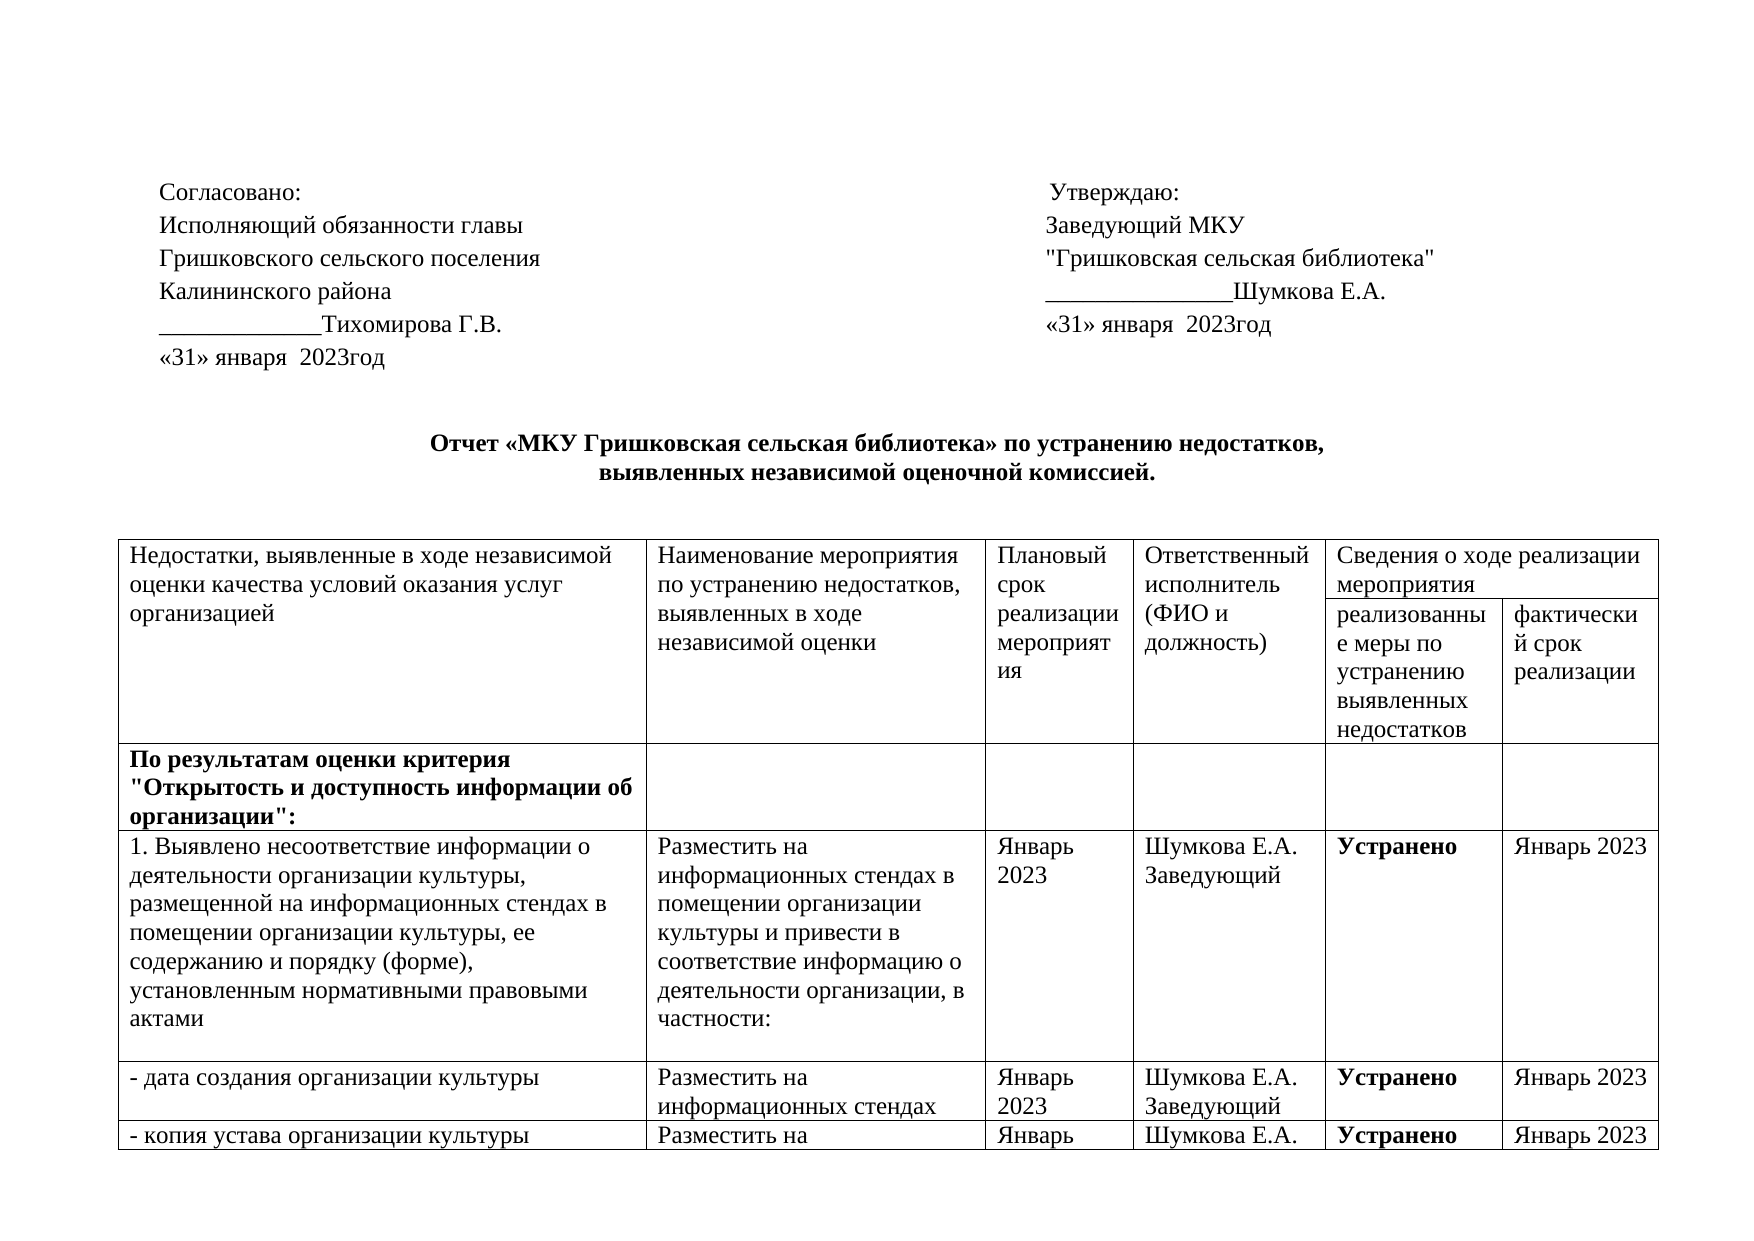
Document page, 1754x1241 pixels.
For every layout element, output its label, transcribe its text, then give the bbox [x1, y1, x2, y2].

table_header Плановый срок реализации мероприятия [986, 540, 1133, 743]
table_cell Январь 2023 [1503, 1062, 1658, 1119]
table_cell Январь 2023 [1503, 1121, 1658, 1149]
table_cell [119, 1121, 646, 1149]
text выявленных независимой оценочной комиссией. [118, 457, 1636, 485]
table_header Ответственный исполнитель (ФИО и должность) [1134, 540, 1325, 743]
table_cell [1134, 744, 1325, 830]
table_cell Разместить на информационных стендах в помещении организации культуры и привести в соответствие информацию о деятельности организации, в частности: [647, 831, 985, 1061]
table_cell Шумкова Е.А. Заведующий [1134, 1062, 1325, 1119]
table_header Недостатки, выявленные в ходе независимой оценки качества условий оказания услуг организацией [119, 540, 646, 743]
table_cell Январь 2023 [1503, 831, 1658, 1061]
table_header Утверждаю: Заведующий МКУ "Гришковская сельская библиотека" _______________Шумкова Е.А. «31» января 2023год [1034, 177, 1685, 399]
table_cell Январь 2023 [986, 1062, 1133, 1119]
table_cell Устранено [1326, 1121, 1502, 1149]
table_cell [1503, 744, 1658, 830]
table_cell Январь 2023 [986, 1121, 1133, 1149]
table_cell [1326, 744, 1502, 830]
table_cell реализованные меры по устранению выявленных недостатков [1326, 599, 1502, 743]
text Отчет «МКУ Гришковская сельская библиотека» по устранению недостатков, [118, 428, 1636, 457]
table_cell 1. Выявлено несоответствие информации о деятельности организации культуры, размещенной на информационных стендах в помещении организации культуры, ее содержанию и порядку (форме), установленным нормативными правовыми актами [119, 831, 646, 1061]
table_cell фактический срок реализации [1503, 599, 1658, 743]
table_cell - дата создания организации культуры [119, 1062, 646, 1119]
table_cell По результатам оценки критерия "Открытость и доступность информации об организации": [119, 744, 646, 830]
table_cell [647, 1121, 985, 1149]
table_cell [1134, 1121, 1325, 1149]
table_cell Январь 2023 [986, 831, 1133, 1061]
table_cell [986, 744, 1133, 830]
table_header Наименование мероприятия по устранению недостатков, выявленных в ходе независимой оценки [647, 540, 985, 743]
table_cell Устранено [1326, 1062, 1502, 1119]
table_cell Шумкова Е.А. Заведующий [1134, 831, 1325, 1061]
table_header Согласовано: Исполняющий обязанности главы Гришковского сельского поселения Калининского района _____________Тихомирова Г.В. «31» января 2023год [148, 177, 1034, 399]
table_header Сведения о ходе реализации мероприятия [1326, 540, 1658, 598]
table_cell Разместить на информационных стендах [647, 1062, 985, 1119]
table_cell [647, 744, 985, 830]
table_cell Устранено [1326, 831, 1502, 1061]
